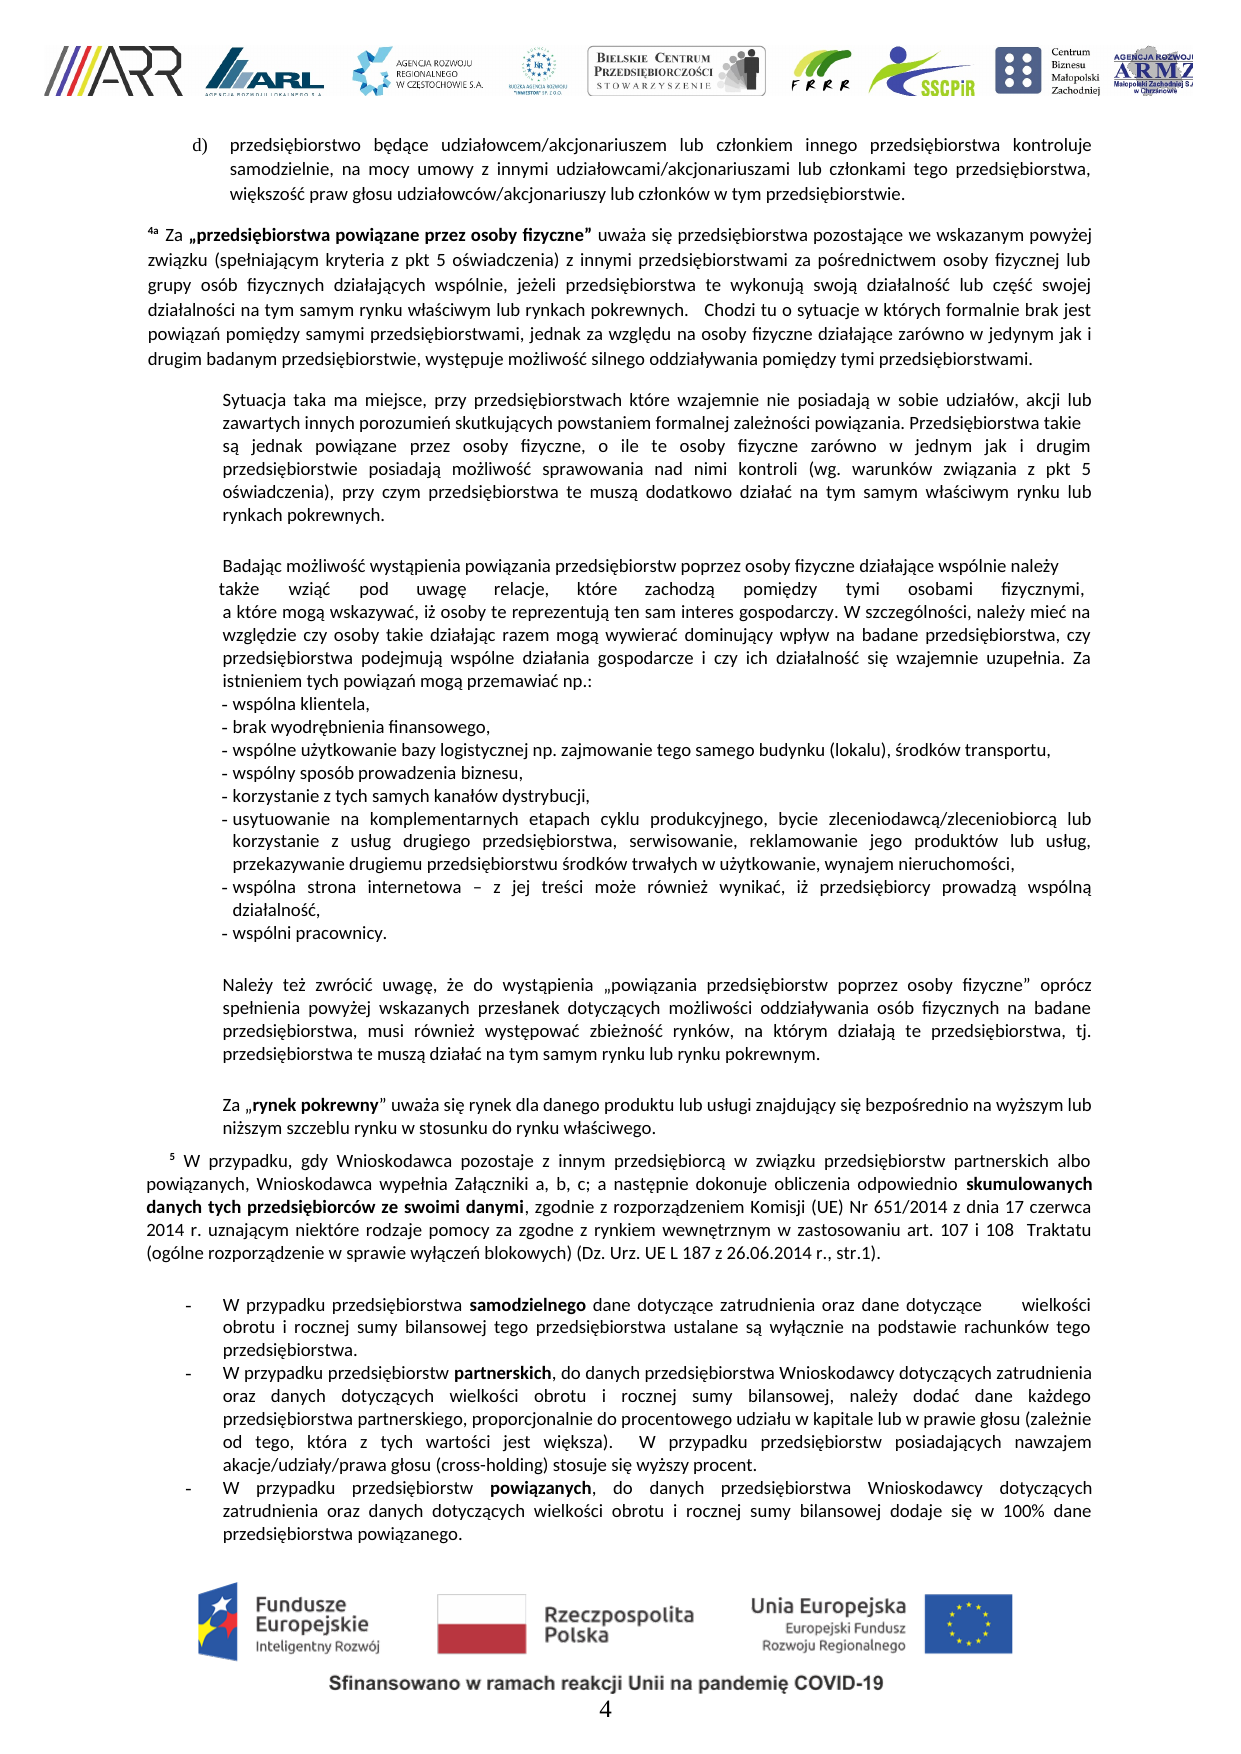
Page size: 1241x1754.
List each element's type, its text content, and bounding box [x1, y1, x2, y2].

picture [198, 1582, 1013, 1694]
text Za „rynek pokrewny” uważa się rynek dla danego produktu lub usługi znajdujący się bezpośrednio na wyższym lub niższym szczeblu rynku w stosunku do rynku właściwego. [222, 1093, 1093, 1139]
list wspólna strona internetowa – z jej treści może również wynikać, iż przedsiębiorcy prowadzą wspólną działalność, [221, 876, 1093, 921]
text Badając możliwość wystąpienia powiązania przedsiębiorstw poprzez osoby fizyczne działające wspólnie należy [222, 555, 1093, 578]
text Sytuacja taka ma miejsce, przy przedsiębiorstwach które wzajemnie nie posiadają w sobie udziałów, akcji lub zawartych innych porozumień skutkujących powstaniem formalnej zależności powiązania. Przedsiębiorstwa takie [222, 388, 1093, 434]
text także wziąć pod uwagę relacje, które zachodzą pomiędzy tymi osobami fizycznymi, [148, 578, 1093, 601]
text są jednak powiązane przez osoby fizyczne, o ile te osoby fizyczne zarówno w jednym jak i drugim przedsiębiorstwie posiadają możliwość sprawowania nad nimi kontroli (wg. warunków związania z pkt 5 oświadczenia), przy czym przedsiębiorstwa te muszą dodatkowo działać na tym samym właściwym rynku lub rynkach pokrewnych. [222, 434, 1093, 526]
list wspólni pracownicy. [221, 921, 1093, 944]
list wspólne użytkowanie bazy logistycznej np. zajmowanie tego samego budynku (lokalu), środków transportu, [221, 738, 1093, 761]
list W przypadku przedsiębiorstwa samodzielnego dane dotyczące zatrudnienia oraz dane dotyczące wielkości obrotu i rocznej sumy bilansowej tego przedsiębiorstwa ustalane są wyłącznie na podstawie rachunków tego przedsiębiorstwa. [185, 1293, 1093, 1362]
text Należy też zwrócić uwagę, że do wystąpienia „powiązania przedsiębiorstw poprzez osoby fizyczne” oprócz spełnienia powyżej wskazanych przesłanek dotyczących możliwości oddziaływania osób fizycznych na badane przedsiębiorstwa, musi również występować zbieżność rynków, na którym działają te przedsiębiorstwa, tj. przedsiębiorstwa te muszą działać na tym samym rynku lub rynku pokrewnym. [222, 973, 1093, 1065]
text a które mogą wskazywać, iż osoby te reprezentują ten sam interes gospodarczy. W szczególności, należy mieć na względzie czy osoby takie działając razem mogą wywierać dominujący wpływ na badane przedsiębiorstwa, czy przedsiębiorstwa podejmują wspólne działania gospodarcze i czy ich działalność się wzajemnie uzupełnia. Za istnieniem tych powiązań mogą przemawiać np.: [222, 601, 1093, 692]
picture [43, 45, 1193, 96]
list brak wyodrębnienia finansowego, [221, 715, 1093, 738]
text 4a Za „przedsiębiorstwa powiązane przez osoby fizyczne” uważa się przedsiębiorstwa pozostające we wskazanym powyżej związku (spełniającym kryteria z pkt 5 oświadczenia) z innymi przedsiębiorstwami za pośrednictwem osoby fizycznej lub grupy osób fizycznych działających wspólnie, jeżeli przedsiębiorstwa te wykonują swoją działalność lub część swojej działalności na tym samym rynku właściwym lub rynkach pokrewnych. Chodzi tu o sytuacje w których formalnie brak jest powiązań pomiędzy samymi przedsiębiorstwami, jednak za względu na osoby fizyczne działające zarówno w jedynym jak i drugim badanym przedsiębiorstwie, występuje możliwość silnego oddziaływania pomiędzy tymi przedsiębiorstwami. [148, 224, 1093, 370]
list przedsiębiorstwo będące udziałowcem/akcjonariuszem lub członkiem innego przedsiębiorstwa kontroluje samodzielnie, na mocy umowy z innymi udziałowcami/akcjonariuszami lub członkami tego przedsiębiorstwa, większość praw głosu udziałowców/akcjonariuszy lub członków w tym przedsiębiorstwie. [192, 133, 1093, 205]
list wspólna klientela, [221, 692, 1093, 715]
list korzystanie z tych samych kanałów dystrybucji, [221, 784, 1093, 807]
text 5 W przypadku, gdy Wnioskodawca pozostaje z innym przedsiębiorcą w związku przedsiębiorstw partnerskich albo powiązanych, Wnioskodawca wypełnia Załączniki a, b, c; a następnie dokonuje obliczenia odpowiednio skumulowanych danych tych przedsiębiorców ze swoimi danymi, zgodnie z rozporządzeniem Komisji (UE) Nr 651/2014 z dnia 17 czerwca 2014 r. uznającym niektóre rodzaje pomocy za zgodne z rynkiem wewnętrznym w zastosowaniu art. 107 i 108 Traktatu (ogólne rozporządzenie w sprawie wyłączeń blokowych) (Dz. Urz. UE L 187 z 26.06.2014 r., str.1). [146, 1149, 1093, 1264]
list W przypadku przedsiębiorstw partnerskich, do danych przedsiębiorstwa Wnioskodawcy dotyczących zatrudnienia oraz danych dotyczących wielkości obrotu i rocznej sumy bilansowej, należy dodać dane każdego przedsiębiorstwa partnerskiego, proporcjonalnie do procentowego udziału w kapitale lub w prawie głosu (zależnie od tego, która z tych wartości jest większa). W przypadku przedsiębiorstw posiadających nawzajem akacje/udziały/prawa głosu (cross-holding) stosuje się wyższy procent. [185, 1362, 1093, 1476]
list W przypadku przedsiębiorstw powiązanych, do danych przedsiębiorstwa Wnioskodawcy dotyczących zatrudnienia oraz danych dotyczących wielkości obrotu i rocznej sumy bilansowej dodaje się w 100% dane przedsiębiorstwa powiązanego. [185, 1476, 1093, 1545]
list wspólny sposób prowadzenia biznesu, [221, 761, 1093, 784]
list usytuowanie na komplementarnych etapach cyklu produkcyjnego, bycie zleceniodawcą/zleceniobiorcą lub korzystanie z usług drugiego przedsiębiorstwa, serwisowanie, reklamowanie jego produktów lub usług, przekazywanie drugiemu przedsiębiorstwu środków trwałych w użytkowanie, wynajem nieruchomości, [221, 807, 1093, 876]
